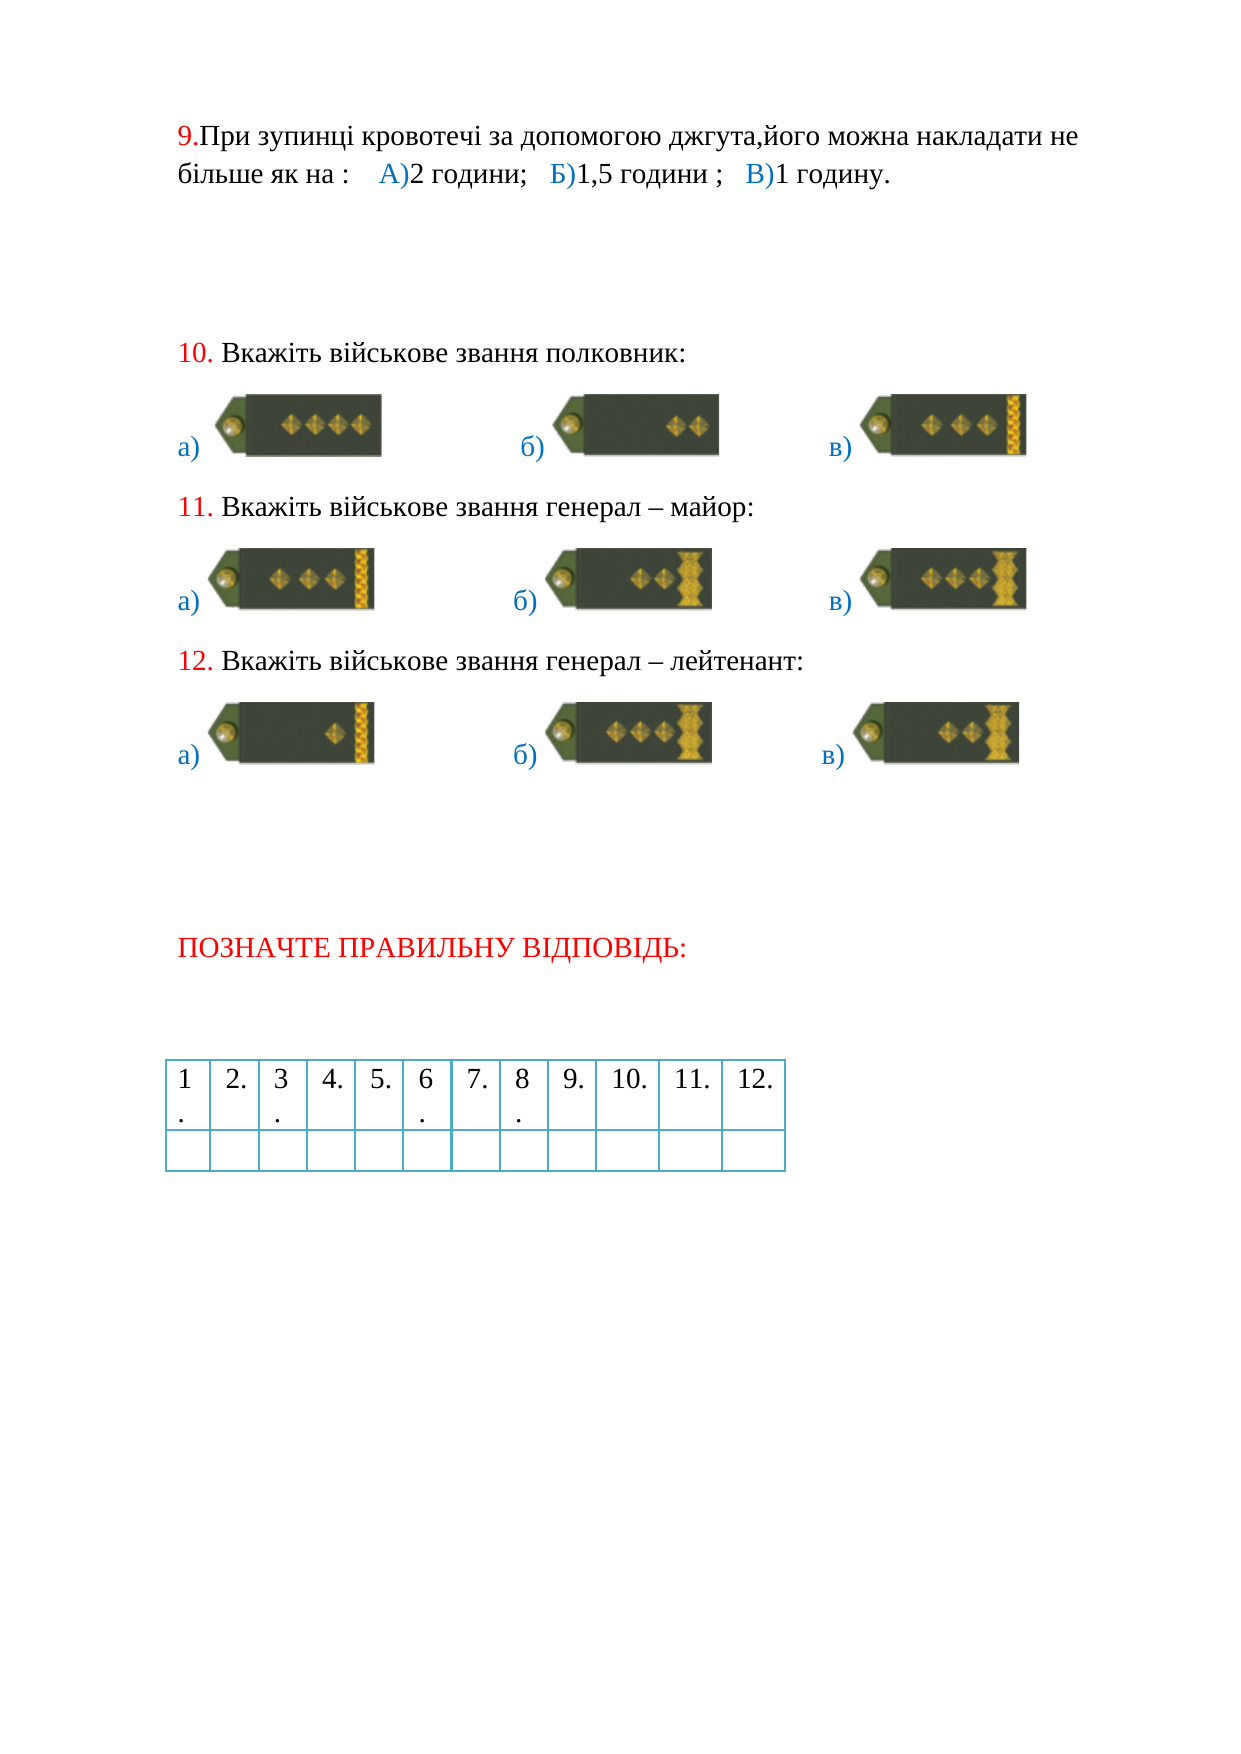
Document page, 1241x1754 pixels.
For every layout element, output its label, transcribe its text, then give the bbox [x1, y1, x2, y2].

table_cell [308, 1131, 354, 1170]
table_cell [549, 1131, 595, 1170]
table_cell [260, 1131, 306, 1170]
table_header 1. [167, 1061, 209, 1128]
table_cell [404, 1131, 450, 1170]
table_cell [356, 1131, 402, 1170]
table_cell [660, 1131, 721, 1170]
table_header 10. [597, 1061, 658, 1128]
table_header 7. [453, 1061, 499, 1128]
picture [552, 394, 720, 457]
text 9.При зупинці кровотечі за допомогою джгута,його можна накладати не більше як на : А)2 години; Б)1,5 години ; В)1 годину. [177, 118, 1152, 190]
picture [852, 702, 1020, 765]
text 11. Вкажіть військове звання генерал – майор: [177, 489, 1152, 522]
table_header 9. [549, 1061, 595, 1128]
table_header 12. [723, 1061, 784, 1128]
text 10. Вкажіть військове звання полковник: [177, 335, 1152, 368]
table_header 3. [260, 1061, 306, 1128]
table_cell [211, 1131, 258, 1170]
table_cell [453, 1131, 499, 1170]
table_cell [167, 1131, 209, 1170]
table_header 8. [501, 1061, 547, 1128]
picture [859, 394, 1027, 457]
table_header 2. [211, 1061, 258, 1128]
table_cell [501, 1131, 547, 1170]
picture [859, 548, 1027, 611]
table_cell [597, 1131, 658, 1170]
picture [207, 548, 375, 611]
text а) б) в) ПОЗНАЧТЕ ПРАВИЛЬНУ ВІДПОВІДЬ: [177, 702, 1152, 1034]
table_header 4. [308, 1061, 354, 1128]
table_header 6. [404, 1061, 450, 1128]
table_header 11. [660, 1061, 721, 1128]
text 12. Вкажіть військове звання генерал – лейтенант: [177, 643, 1152, 676]
picture [544, 548, 712, 611]
table_header 5. [356, 1061, 402, 1128]
table_cell [723, 1131, 784, 1170]
picture [214, 394, 382, 457]
picture [544, 702, 712, 765]
picture [207, 702, 375, 765]
